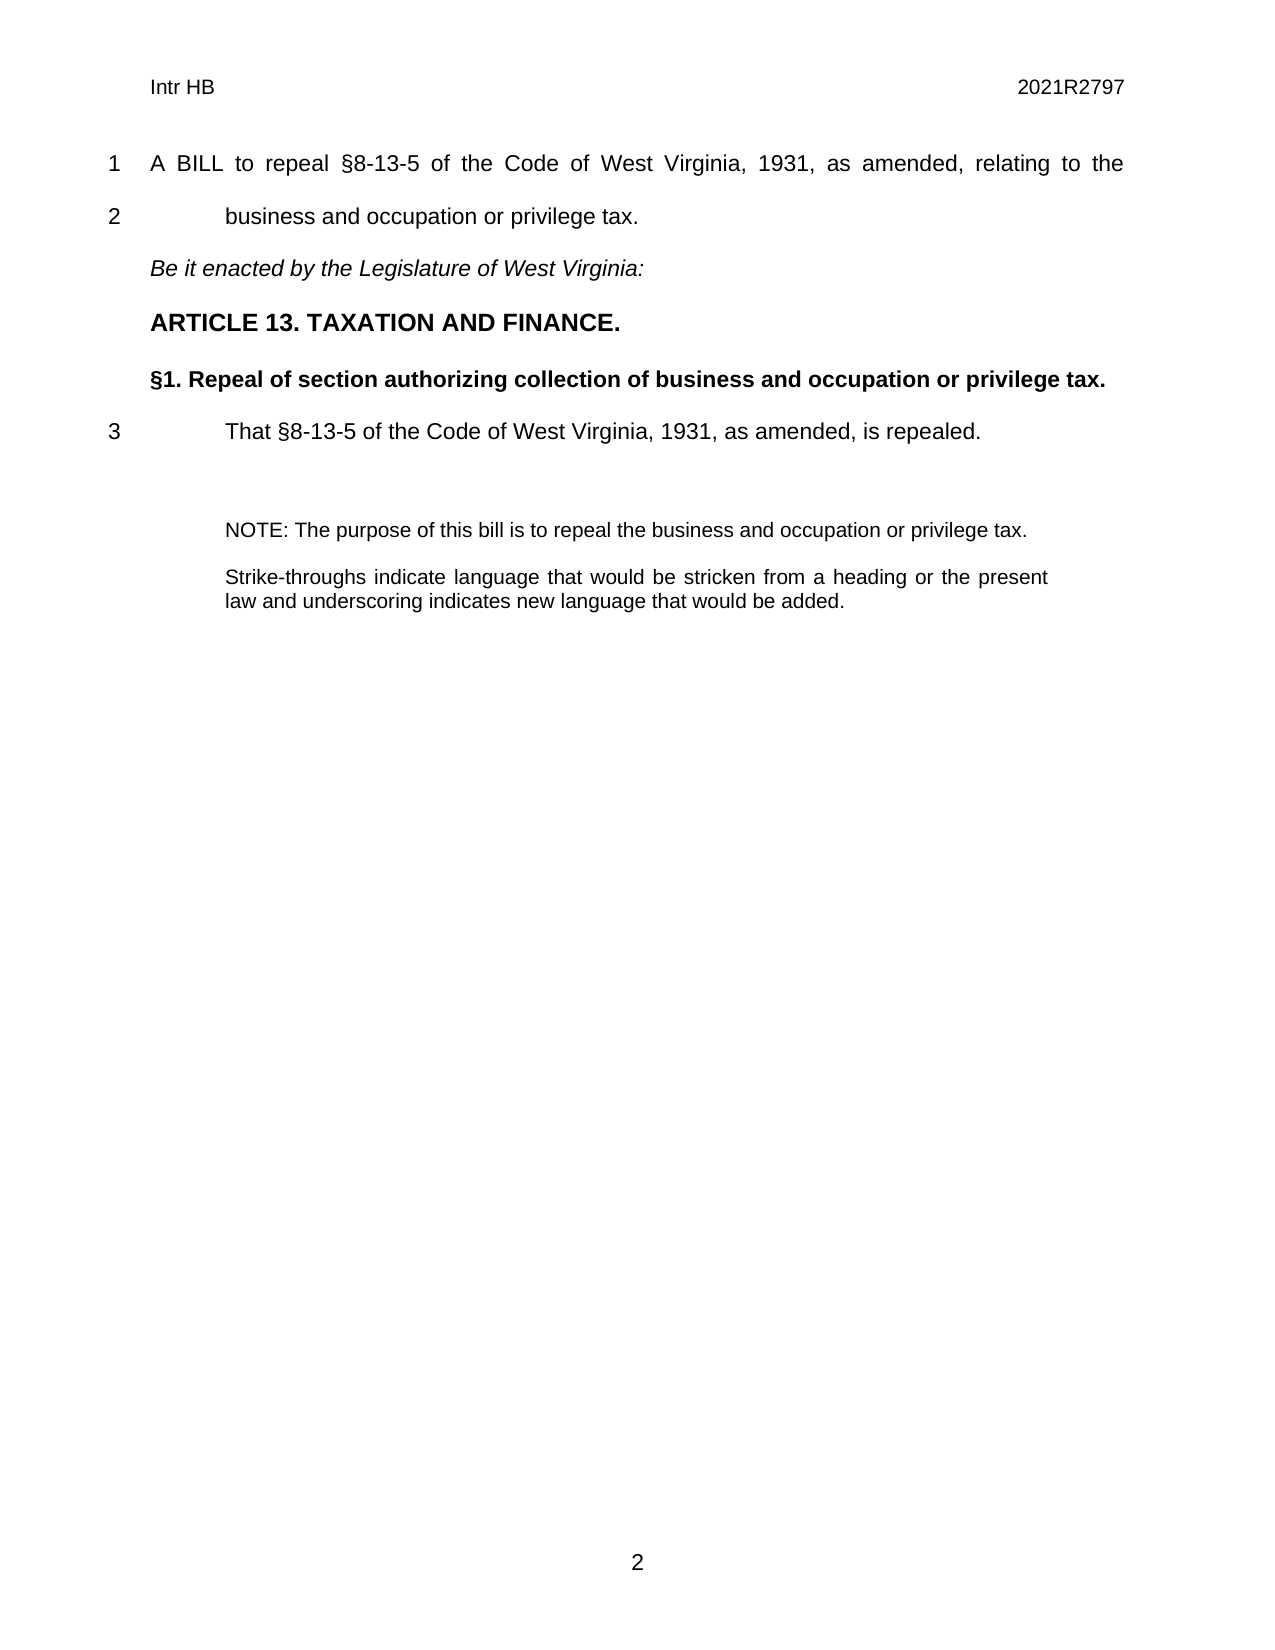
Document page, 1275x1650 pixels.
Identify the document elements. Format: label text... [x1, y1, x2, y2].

text NOTE: The purpose of this bill is to repeal the business and occupation or privilege tax. [225, 518, 1050, 542]
text Strike-throughs indicate language that would be stricken from a heading or the present law and underscoring indicates new language that would be added. [225, 565, 1050, 613]
text That §8-13-5 of the Code of West Virginia, 1931, as amended, is repealed. [150, 418, 1125, 445]
title A BILL to repeal §8-13-5 of the Code of West Virginia, 1931, as amended, relating to the business and occupation or privilege tax. [150, 150, 1125, 229]
text Be it enacted by the Legislature of West Virginia: [150, 255, 1125, 282]
subtitle Article 13. Taxation and finance. [150, 308, 1125, 337]
subtitle §1. Repeal of section authorizing collection of business and occupation or privilege tax. [150, 366, 1125, 392]
